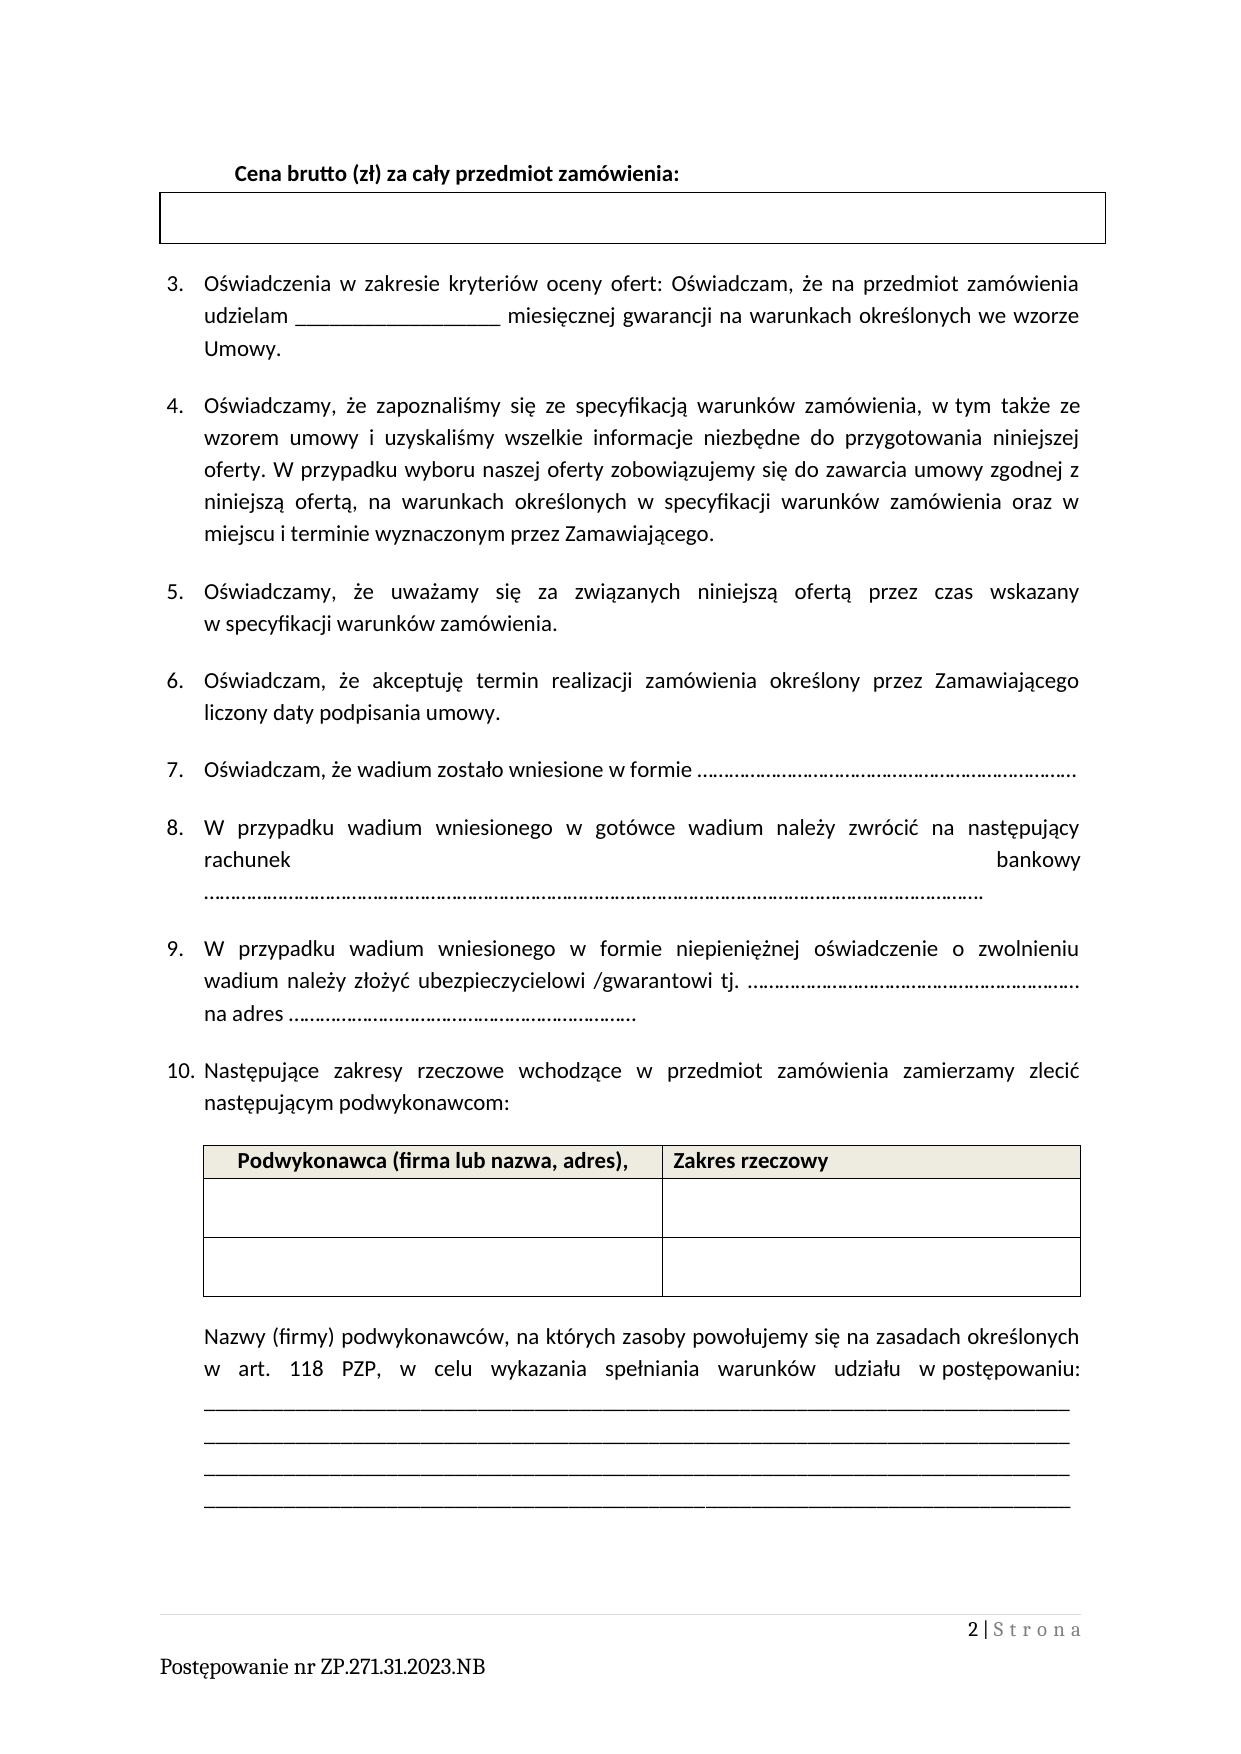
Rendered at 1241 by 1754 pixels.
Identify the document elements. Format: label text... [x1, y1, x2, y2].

table_header [161, 193, 1105, 243]
table_cell [663, 1238, 1080, 1296]
list Oświadczam, że wadium zostało wniesione w formie ……………………………………………………………… [166, 756, 1081, 783]
list Oświadczam, że akceptuję termin realizacji zamówienia określony przez Zamawiającego liczony daty podpisania umowy. [166, 666, 1081, 726]
text Nazwy (firmy) podwykonawców, na których zasoby powołujemy się na zasadach określonych w art. 118 PZP, w celu wykazania spełniania warunków udziału w postępowaniu: ________________________________________________________________________________________________________________________________________________________________________________________________________________________________________________________________________________________________________________ [204, 1322, 1081, 1511]
list W przypadku wadium wniesionego w formie niepieniężnej oświadczenie o zwolnieniu wadium należy złożyć ubezpieczycielowi /gwarantowi tj. ……………………………………………………… na adres ………………………………………………………… [166, 934, 1081, 1027]
text Cena brutto (zł) za cały przedmiot zamówienia: [234, 159, 1081, 187]
list Oświadczamy, że uważamy się za związanych niniejszą ofertą przez czas wskazany w specyfikacji warunków zamówienia. [166, 577, 1081, 637]
list Oświadczenia w zakresie kryteriów oceny ofert: Oświadczam, że na przedmiot zamówienia udzielam __________________ miesięcznej gwarancji na warunkach określonych we wzorze Umowy. [166, 269, 1081, 362]
table_header Zakres rzeczowy [663, 1146, 1080, 1178]
table_cell [663, 1179, 1080, 1237]
list W przypadku wadium wniesionego w gotówce wadium należy zwrócić na następujący rachunek bankowy …………………………………………………………………………………………………………………………………. [166, 813, 1081, 905]
table_header Podwykonawca (firma lub nazwa, adres), [204, 1146, 662, 1178]
table_cell [204, 1238, 662, 1296]
list Następujące zakresy rzeczowe wchodzące w przedmiot zamówienia zamierzamy zlecić następującym podwykonawcom: [166, 1056, 1081, 1116]
list Oświadczamy, że zapoznaliśmy się ze specyfikacją warunków zamówienia, w tym także ze wzorem umowy i uzyskaliśmy wszelkie informacje niezbędne do przygotowania niniejszej oferty. W przypadku wyboru naszej oferty zobowiązujemy się do zawarcia umowy zgodnej z niniejszą ofertą, na warunkach określonych w specyfikacji warunków zamówienia oraz w miejscu i terminie wyznaczonym przez Zamawiającego. [166, 391, 1081, 548]
table_cell [204, 1179, 662, 1237]
